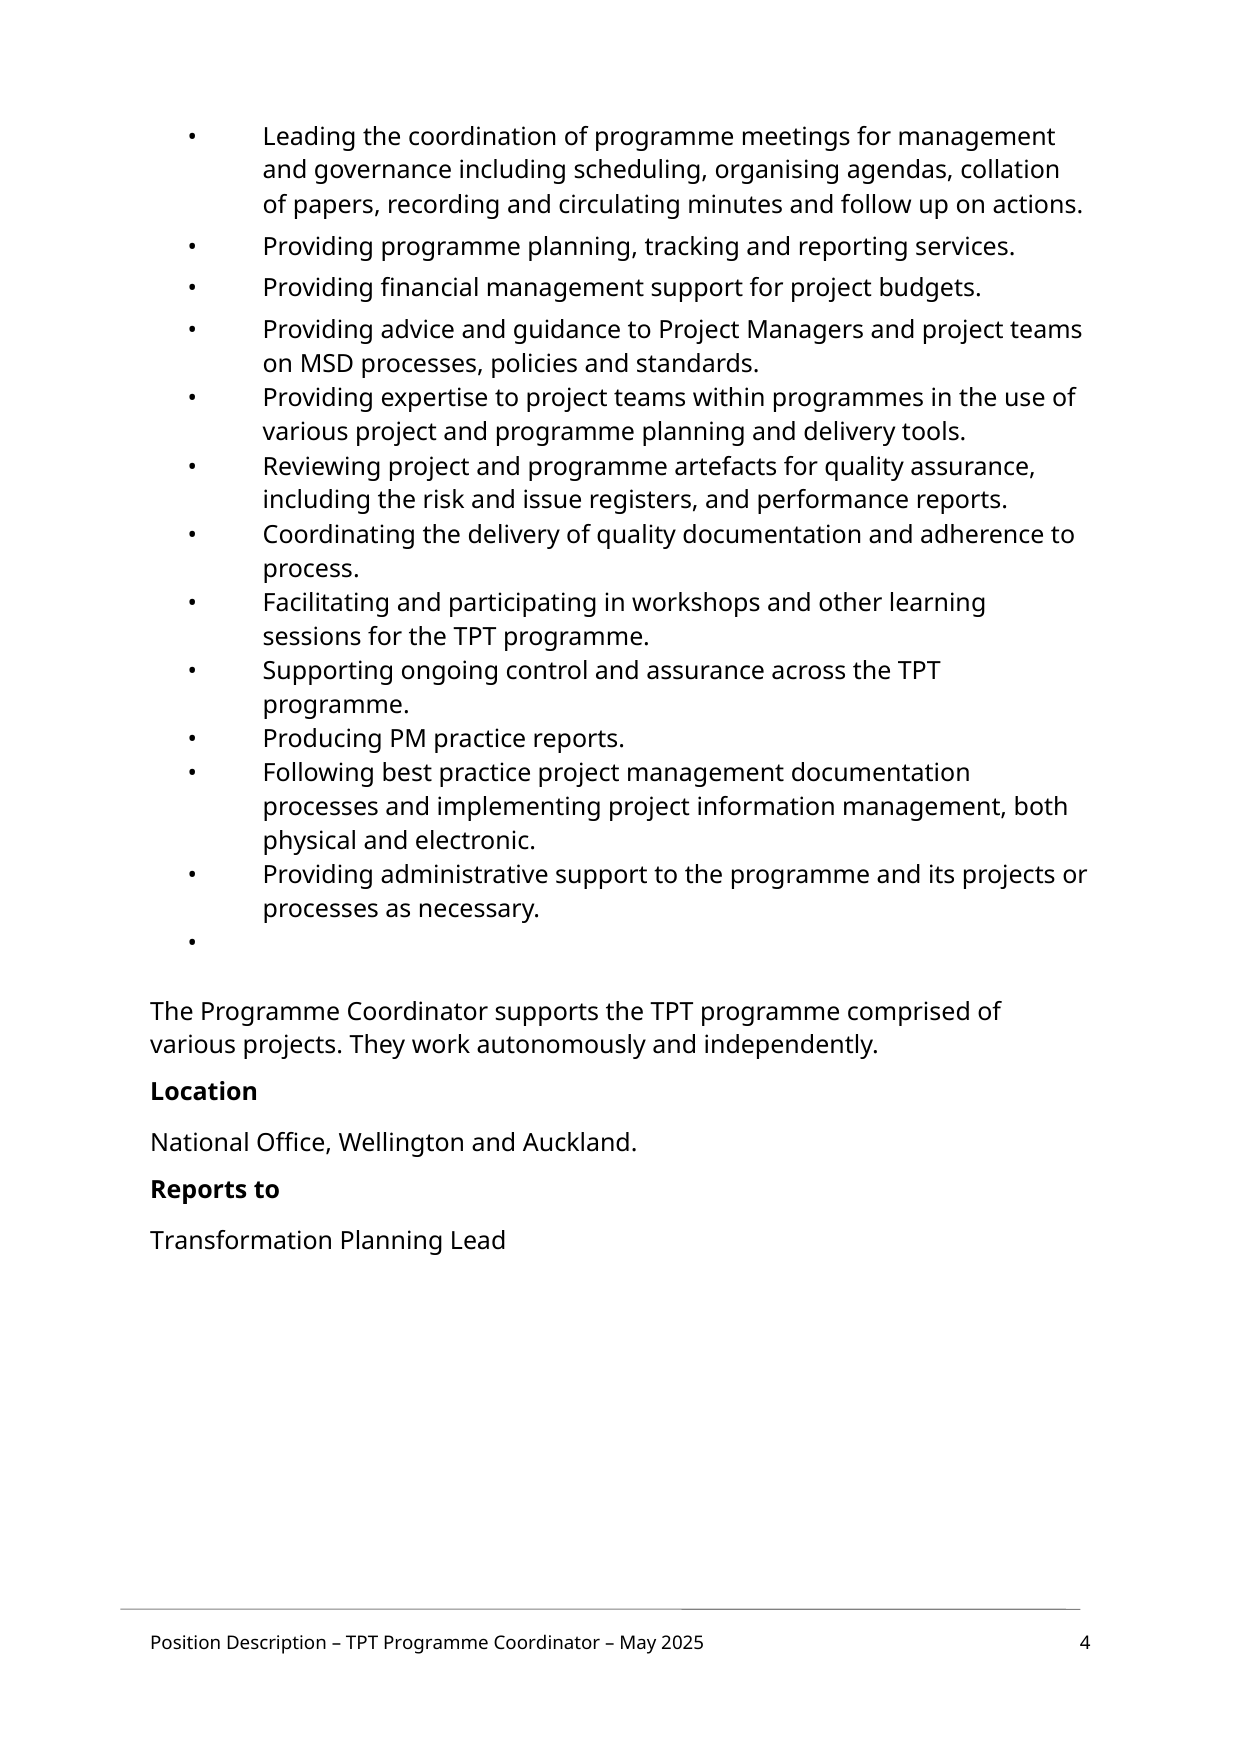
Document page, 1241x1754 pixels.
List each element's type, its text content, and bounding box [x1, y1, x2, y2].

list Providing programme planning, tracking and reporting services. [187, 228, 1090, 262]
list Coordinating the delivery of quality documentation and adherence to process. [187, 516, 1090, 584]
list Supporting ongoing control and assurance across the TPT programme. [187, 652, 1090, 721]
list Providing financial management support for project budgets. [187, 270, 1090, 304]
list Providing administrative support to the programme and its projects or processes as necessary. [187, 857, 1090, 925]
list Providing advice and guidance to Project Managers and project teams on MSD processes, policies and standards. [187, 312, 1090, 380]
list Producing PM practice reports. [187, 721, 1090, 755]
list Facilitating and participating in workshops and other learning sessions for the TPT programme. [187, 584, 1090, 652]
list Following best practice project management documentation processes and implementing project information management, both physical and electronic. [187, 755, 1090, 857]
subtitle Reports to [150, 1171, 1090, 1205]
list Leading the coordination of programme meetings for management and governance including scheduling, organising agendas, collation of papers, recording and circulating minutes and follow up on actions. [187, 118, 1090, 220]
subtitle Location [150, 1074, 1090, 1108]
text The Programme Coordinator supports the TPT programme comprised of various projects. They work autonomously and independently. [150, 993, 1090, 1061]
list Reviewing project and programme artefacts for quality assurance, including the risk and issue registers, and performance reports. [187, 448, 1090, 516]
text National Office, Wellington and Auckland. [150, 1125, 1090, 1159]
text Transformation Planning Lead [150, 1222, 1090, 1256]
list Providing expertise to project teams within programmes in the use of various project and programme planning and delivery tools. [187, 380, 1090, 448]
